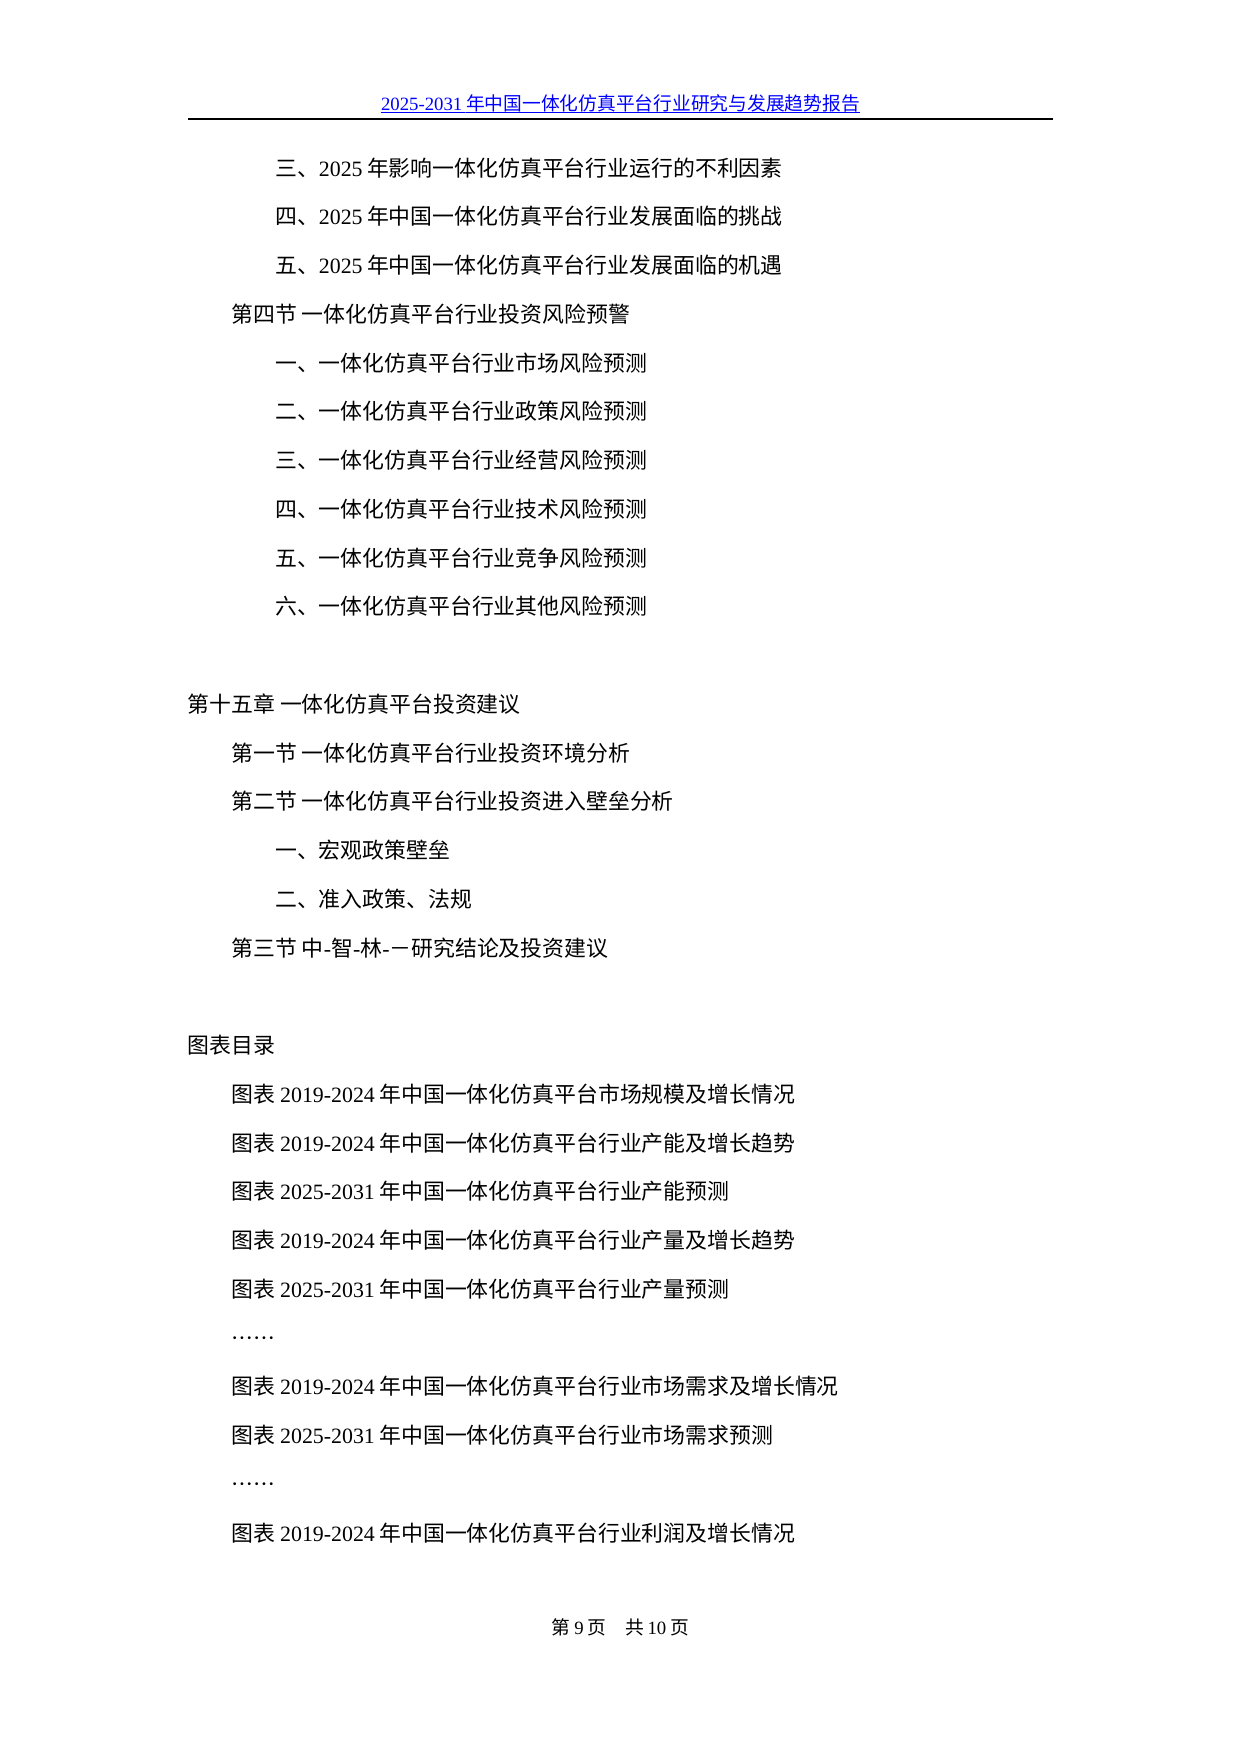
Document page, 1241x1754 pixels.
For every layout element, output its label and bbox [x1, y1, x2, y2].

text [187, 150, 1053, 1548]
